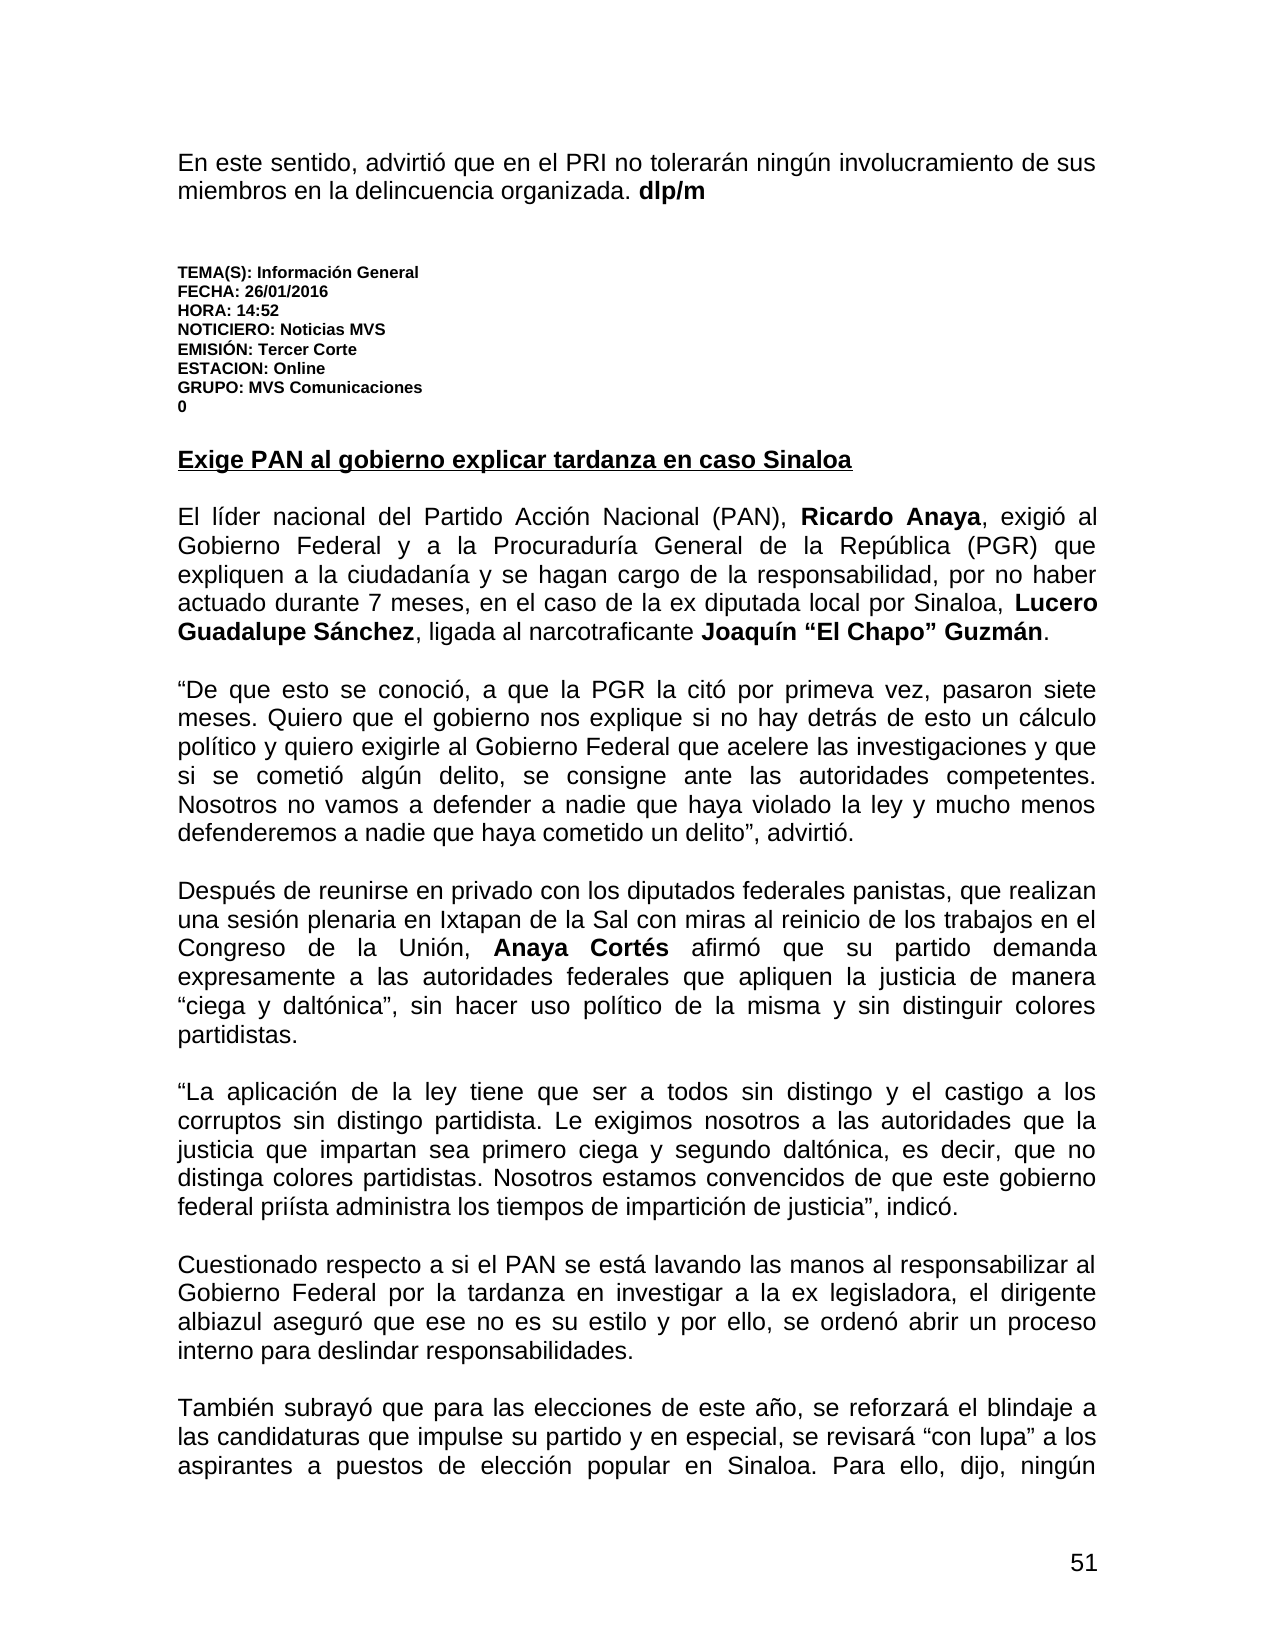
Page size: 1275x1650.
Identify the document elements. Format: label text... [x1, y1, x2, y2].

text 0 [177, 397, 1098, 416]
text “La aplicación de la ley tiene que ser a todos sin distingo y el castigo a los corruptos sin distingo partidista. Le exigimos nosotros a las autoridades que la justicia que impartan sea primero ciega y segundo daltónica, es decir, que no distinga colores partidistas. Nosotros estamos convencidos de que este gobierno federal priísta administra los tiempos de impartición de justicia”, indicó. [177, 1077, 1098, 1221]
text FECHA: 26/01/2016 [177, 282, 1098, 301]
text “De que esto se conoció, a que la PGR la citó por primeva vez, pasaron siete meses. Quiero que el gobierno nos explique si no hay detrás de esto un cálculo político y quiero exigirle al Gobierno Federal que acelere las investigaciones y que si se cometió algún delito, se consigne ante las autoridades competentes. Nosotros no vamos a defender a nadie que haya violado la ley y mucho menos defenderemos a nadie que haya cometido un delito”, advirtió. [177, 675, 1098, 847]
text TEMA(S): Información General [177, 263, 1098, 282]
text HORA: 14:52 [177, 301, 1098, 320]
text Exige PAN al gobierno explicar tardanza en caso Sinaloa [177, 445, 1098, 473]
text GRUPO: MVS Comunicaciones [177, 378, 1098, 397]
text NOTICIERO: Noticias MVS [177, 320, 1098, 339]
text Después de reunirse en privado con los diputados federales panistas, que realizan una sesión plenaria en Ixtapan de la Sal con miras al reinicio de los trabajos en el Congreso de la Unión, Anaya Cortés afirmó que su partido demanda expresamente a las autoridades federales que apliquen la justicia de manera “ciega y daltónica”, sin hacer uso político de la misma y sin distinguir colores partidistas. [177, 876, 1098, 1048]
text ESTACION: Online [177, 358, 1098, 378]
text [177, 1393, 1098, 1480]
text En este sentido, advirtió que en el PRI no tolerarán ningún involucramiento de sus miembros en la delincuencia organizada. dlp/m [177, 148, 1098, 205]
text Cuestionado respecto a si el PAN se está lavando las manos al responsabilizar al Gobierno Federal por la tardanza en investigar a la ex legisladora, el dirigente albiazul aseguró que ese no es su estilo y por ello, se ordenó abrir un proceso interno para deslindar responsabilidades. [177, 1250, 1098, 1365]
text El líder nacional del Partido Acción Nacional (PAN), Ricardo Anaya, exigió al Gobierno Federal y a la Procuraduría General de la República (PGR) que expliquen a la ciudadanía y se hagan cargo de la responsabilidad, por no haber actuado durante 7 meses, en el caso de la ex diputada local por Sinaloa, Lucero Guadalupe Sánchez, ligada al narcotraficante Joaquín “El Chapo” Guzmán. [177, 502, 1098, 646]
text EMISIÓN: Tercer Corte [177, 339, 1098, 358]
